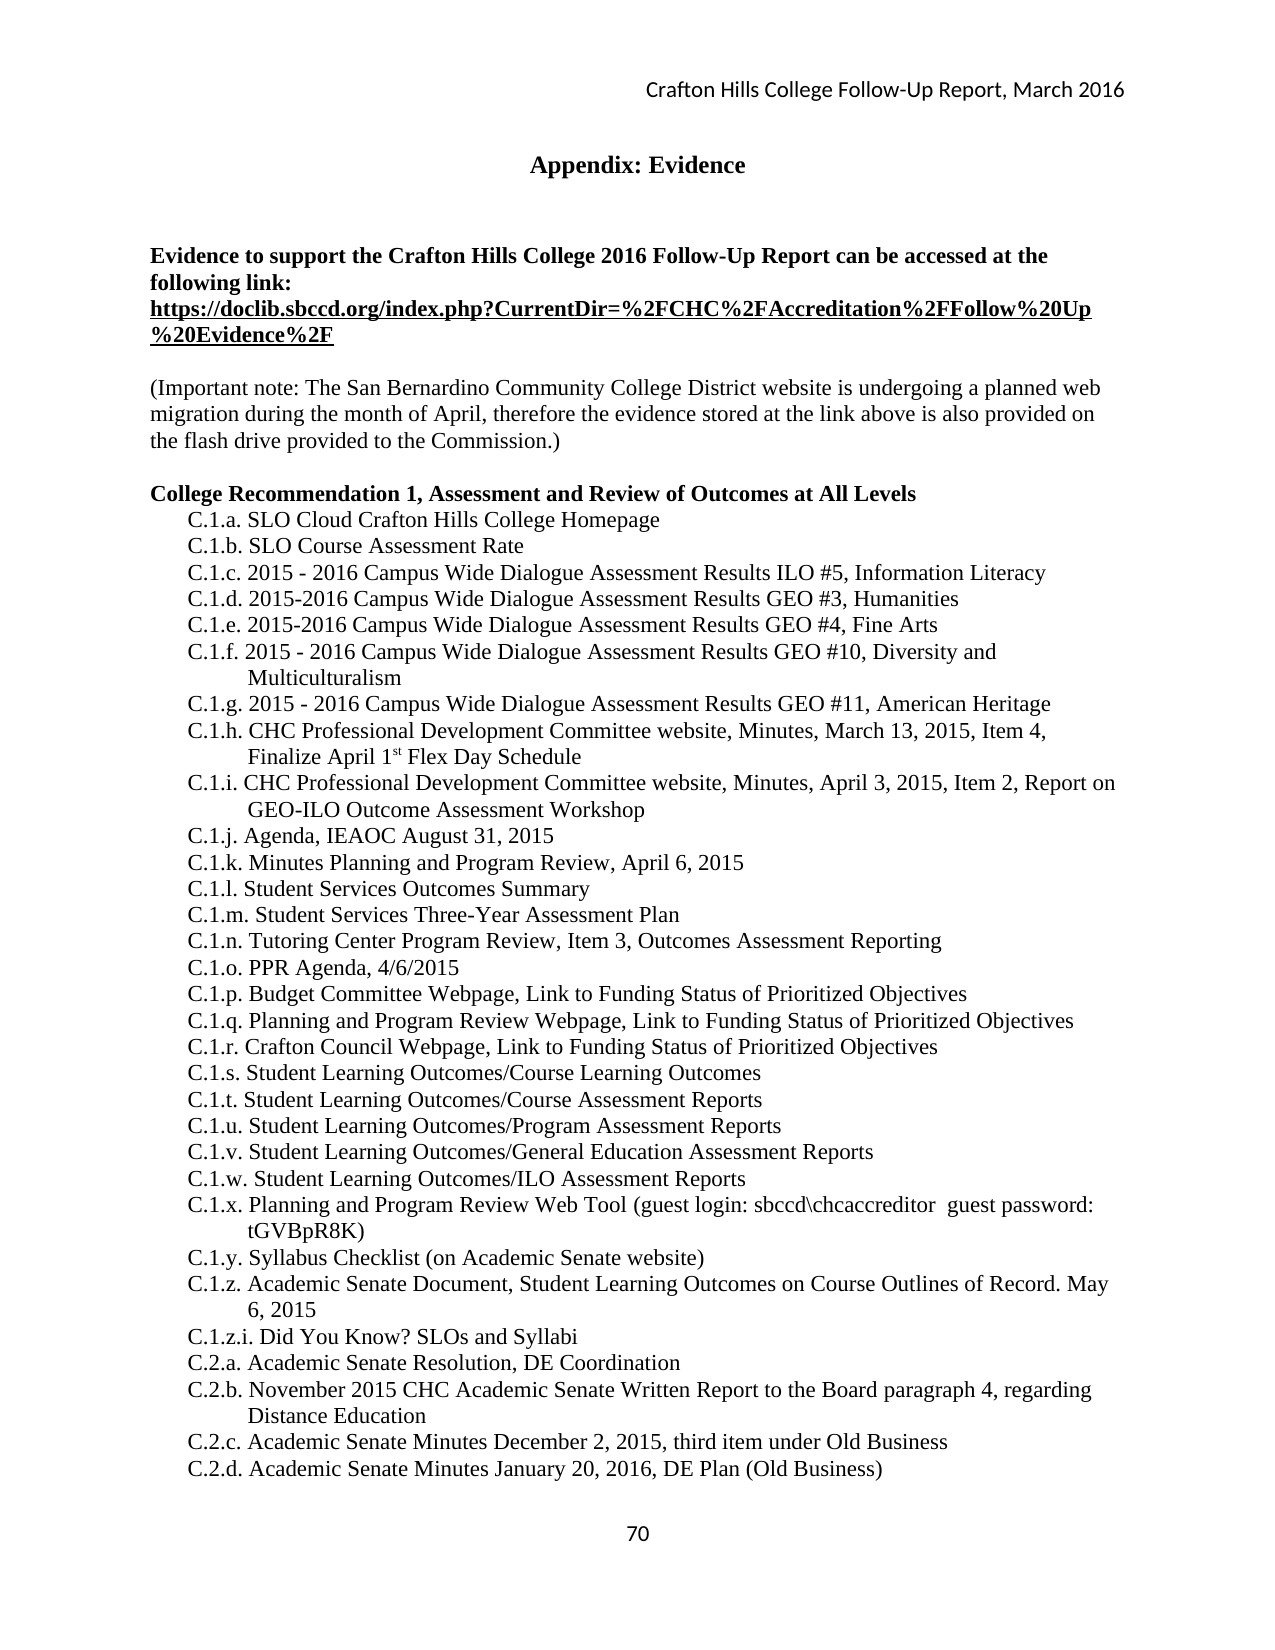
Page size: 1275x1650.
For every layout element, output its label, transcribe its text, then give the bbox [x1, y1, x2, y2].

subtitle Appendix: Evidence [150, 150, 1125, 179]
text College Recommendation 1, Assessment and Review of Outcomes at All Levels [150, 479, 1125, 506]
text C.1.h. CHC Professional Development Committee website, Minutes, March 13, 2015, Item 4, Finalize April 1st Flex Day Schedule [187, 717, 1125, 769]
text C.1.b. SLO Course Assessment Rate [187, 532, 1125, 559]
text C.1.l. Student Services Outcomes Summary [187, 875, 1125, 901]
text https://doclib.sbccd.org/index.php?CurrentDir=%2FCHC%2FAccreditation%2FFollow%20Up%20Evidence%2F [150, 295, 1125, 348]
text C.1.u. Student Learning Outcomes/Program Assessment Reports [187, 1112, 1125, 1138]
text C.1.d. 2015-2016 Campus Wide Dialogue Assessment Results GEO #3, Humanities [187, 585, 1125, 611]
text Evidence to support the Crafton Hills College 2016 Follow-Up Report can be accessed at the following link: [150, 242, 1125, 295]
text C.1.q. Planning and Program Review Webpage, Link to Funding Status of Prioritized Objectives [187, 1007, 1125, 1033]
text C.2.c. Academic Senate Minutes December 2, 2015, third item under Old Business [187, 1428, 1125, 1455]
text C.2.b. November 2015 CHC Academic Senate Written Report to the Board paragraph 4, regarding Distance Education [187, 1376, 1125, 1428]
text C.1.n. Tutoring Center Program Review, Item 3, Outcomes Assessment Reporting [187, 928, 1125, 954]
text C.1.z.i. Did You Know? SLOs and Syllabi [187, 1323, 1125, 1349]
text C.1.p. Budget Committee Webpage, Link to Funding Status of Prioritized Objectives [187, 980, 1125, 1007]
text C.1.x. Planning and Program Review Web Tool (guest login: sbccd\chcaccreditor guest password: tGVBpR8K) [187, 1191, 1125, 1244]
text C.1.t. Student Learning Outcomes/Course Assessment Reports [187, 1086, 1125, 1112]
text C.1.a. SLO Cloud Crafton Hills College Homepage [187, 506, 1125, 532]
text C.1.r. Crafton Council Webpage, Link to Funding Status of Prioritized Objectives [187, 1033, 1125, 1059]
text C.1.c. 2015 - 2016 Campus Wide Dialogue Assessment Results ILO #5, Information Literacy [187, 559, 1125, 585]
text C.1.o. PPR Agenda, 4/6/2015 [187, 954, 1125, 980]
text C.1.j. Agenda, IEAOC August 31, 2015 [187, 822, 1125, 848]
text C.1.k. Minutes Planning and Program Review, April 6, 2015 [187, 848, 1125, 875]
text C.1.f. 2015 - 2016 Campus Wide Dialogue Assessment Results GEO #10, Diversity and Multiculturalism [187, 638, 1125, 690]
text C.1.w. Student Learning Outcomes/ILO Assessment Reports [187, 1165, 1125, 1191]
text C.1.g. 2015 - 2016 Campus Wide Dialogue Assessment Results GEO #11, American Heritage [187, 690, 1125, 717]
text C.1.s. Student Learning Outcomes/Course Learning Outcomes [187, 1059, 1125, 1086]
text C.2.a. Academic Senate Resolution, DE Coordination [187, 1349, 1125, 1376]
text C.2.d. Academic Senate Minutes January 20, 2016, DE Plan (Old Business) [187, 1455, 1125, 1481]
text C.1.z. Academic Senate Document, Student Learning Outcomes on Course Outlines of Record. May 6, 2015 [187, 1270, 1125, 1323]
text C.1.v. Student Learning Outcomes/General Education Assessment Reports [187, 1138, 1125, 1165]
text C.1.e. 2015-2016 Campus Wide Dialogue Assessment Results GEO #4, Fine Arts [187, 611, 1125, 638]
text (Important note: The San Bernardino Community College District website is undergoing a planned web migration during the month of April, therefore the evidence stored at the link above is also provided on the flash drive provided to the Commission.) [150, 374, 1125, 453]
text C.1.y. Syllabus Checklist (on Academic Senate website) [187, 1244, 1125, 1270]
text C.1.i. CHC Professional Development Committee website, Minutes, April 3, 2015, Item 2, Report on GEO-ILO Outcome Assessment Workshop [187, 769, 1125, 822]
text C.1.m. Student Services Three-Year Assessment Plan [187, 901, 1125, 928]
